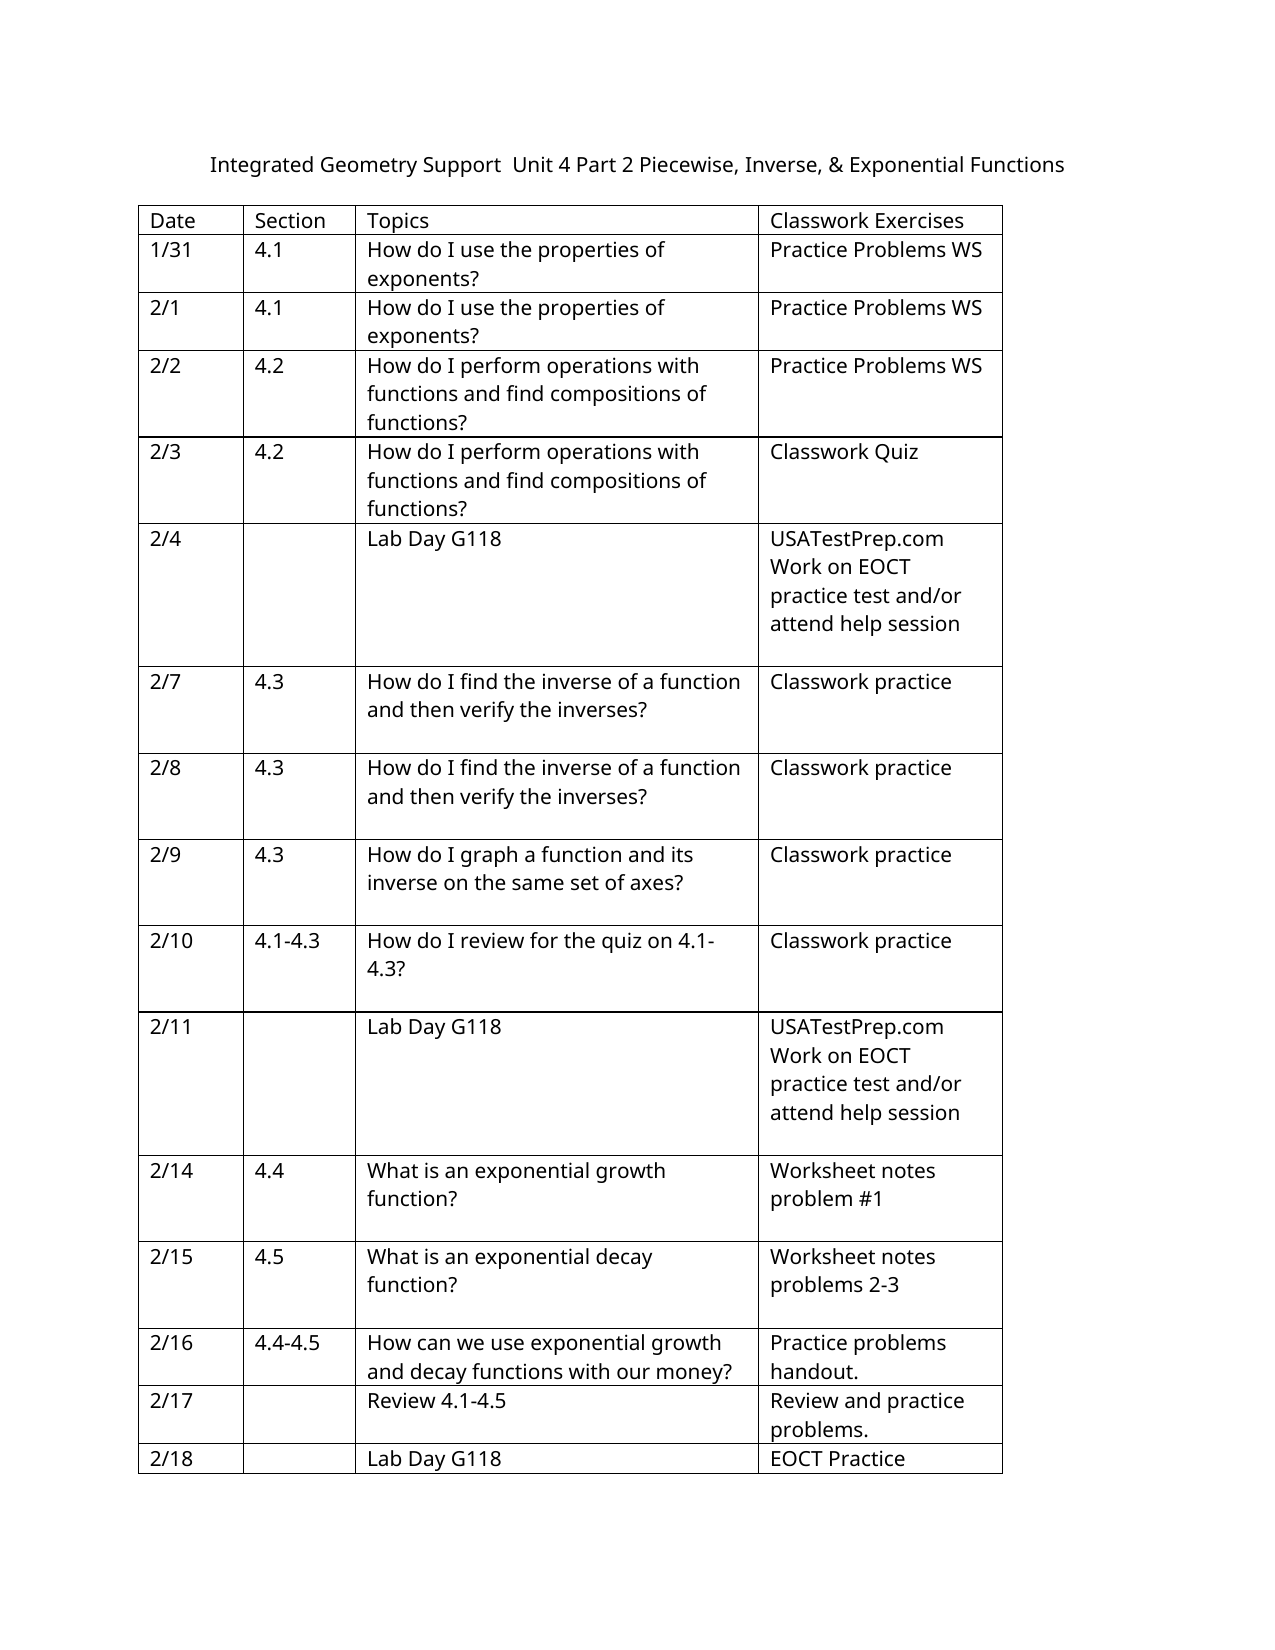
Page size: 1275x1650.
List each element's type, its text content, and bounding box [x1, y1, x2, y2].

table_cell 4.4 [244, 1156, 355, 1241]
table_cell 4.1-4.3 [244, 926, 355, 1011]
table_cell [244, 1013, 355, 1155]
table_cell 1/31 [139, 235, 243, 292]
table_cell USATestPrep.com Work on EOCT practice test and/or attend help session [759, 1013, 1002, 1155]
table_cell Practice Problems WS [759, 235, 1002, 292]
table_cell Practice Problems WS [759, 293, 1002, 350]
table_cell Worksheet notes problem #1 [759, 1156, 1002, 1241]
text Integrated Geometry Support Unit 4 Part 2 Piecewise, Inverse, & Exponential Functions [150, 150, 1125, 178]
table_cell How do I find the inverse of a function and then verify the inverses? [356, 754, 758, 839]
table_cell Practice problems handout. [759, 1329, 1002, 1385]
table_cell 2/4 [139, 524, 243, 666]
table_cell 2/18 [139, 1444, 243, 1473]
table_cell 4.3 [244, 667, 355, 752]
table_cell How do I graph a function and its inverse on the same set of axes? [356, 840, 758, 925]
table_cell Lab Day G118 [356, 524, 758, 666]
table_cell Practice Problems WS [759, 351, 1002, 436]
table_cell 4.2 [244, 438, 355, 523]
table_cell How do I perform operations with functions and find compositions of functions? [356, 351, 758, 436]
table_cell How do I use the properties of exponents? [356, 235, 758, 292]
table_cell [244, 1386, 355, 1443]
table_cell Classwork practice [759, 926, 1002, 1011]
table_cell 2/9 [139, 840, 243, 925]
table_header Date [139, 206, 243, 234]
table_cell 4.5 [244, 1242, 355, 1327]
table_cell 4.2 [244, 351, 355, 436]
table_cell How do I find the inverse of a function and then verify the inverses? [356, 667, 758, 752]
table_cell 2/14 [139, 1156, 243, 1241]
table_cell Classwork practice [759, 754, 1002, 839]
table_cell 2/1 [139, 293, 243, 350]
table_cell 2/11 [139, 1013, 243, 1155]
table_cell Classwork Quiz [759, 438, 1002, 523]
table_cell How do I review for the quiz on 4.1-4.3? [356, 926, 758, 1011]
table_cell Lab Day G118 [356, 1013, 758, 1155]
table_cell 4.1 [244, 293, 355, 350]
table_cell 2/3 [139, 438, 243, 523]
table_cell 2/15 [139, 1242, 243, 1327]
table_cell How do I use the properties of exponents? [356, 293, 758, 350]
table_cell 4.3 [244, 840, 355, 925]
table_cell Classwork practice [759, 667, 1002, 752]
table_header Topics [356, 206, 758, 234]
table_cell What is an exponential decay function? [356, 1242, 758, 1327]
table_cell What is an exponential growth function? [356, 1156, 758, 1241]
table_cell 4.4-4.5 [244, 1329, 355, 1385]
table_cell 2/2 [139, 351, 243, 436]
table_cell 2/8 [139, 754, 243, 839]
table_cell 4.1 [244, 235, 355, 292]
table_cell 2/7 [139, 667, 243, 752]
table_cell Classwork practice [759, 840, 1002, 925]
table_cell Lab Day G118 [356, 1444, 758, 1473]
table_cell [244, 1444, 355, 1473]
table_cell 2/16 [139, 1329, 243, 1385]
table_cell USATestPrep.com Work on EOCT practice test and/or attend help session [759, 524, 1002, 666]
table_cell 4.3 [244, 754, 355, 839]
table_cell 2/10 [139, 926, 243, 1011]
table_cell [244, 524, 355, 666]
table_header Classwork Exercises [759, 206, 1002, 234]
table_header Section [244, 206, 355, 234]
table_cell How do I perform operations with functions and find compositions of functions? [356, 438, 758, 523]
table_cell Review 4.1-4.5 [356, 1386, 758, 1443]
table_cell How can we use exponential growth and decay functions with our money? [356, 1329, 758, 1385]
table_cell Review and practice problems. [759, 1386, 1002, 1443]
table_cell EOCT Practice [759, 1444, 1002, 1473]
table_cell 2/17 [139, 1386, 243, 1443]
table_cell Worksheet notes problems 2-3 [759, 1242, 1002, 1327]
